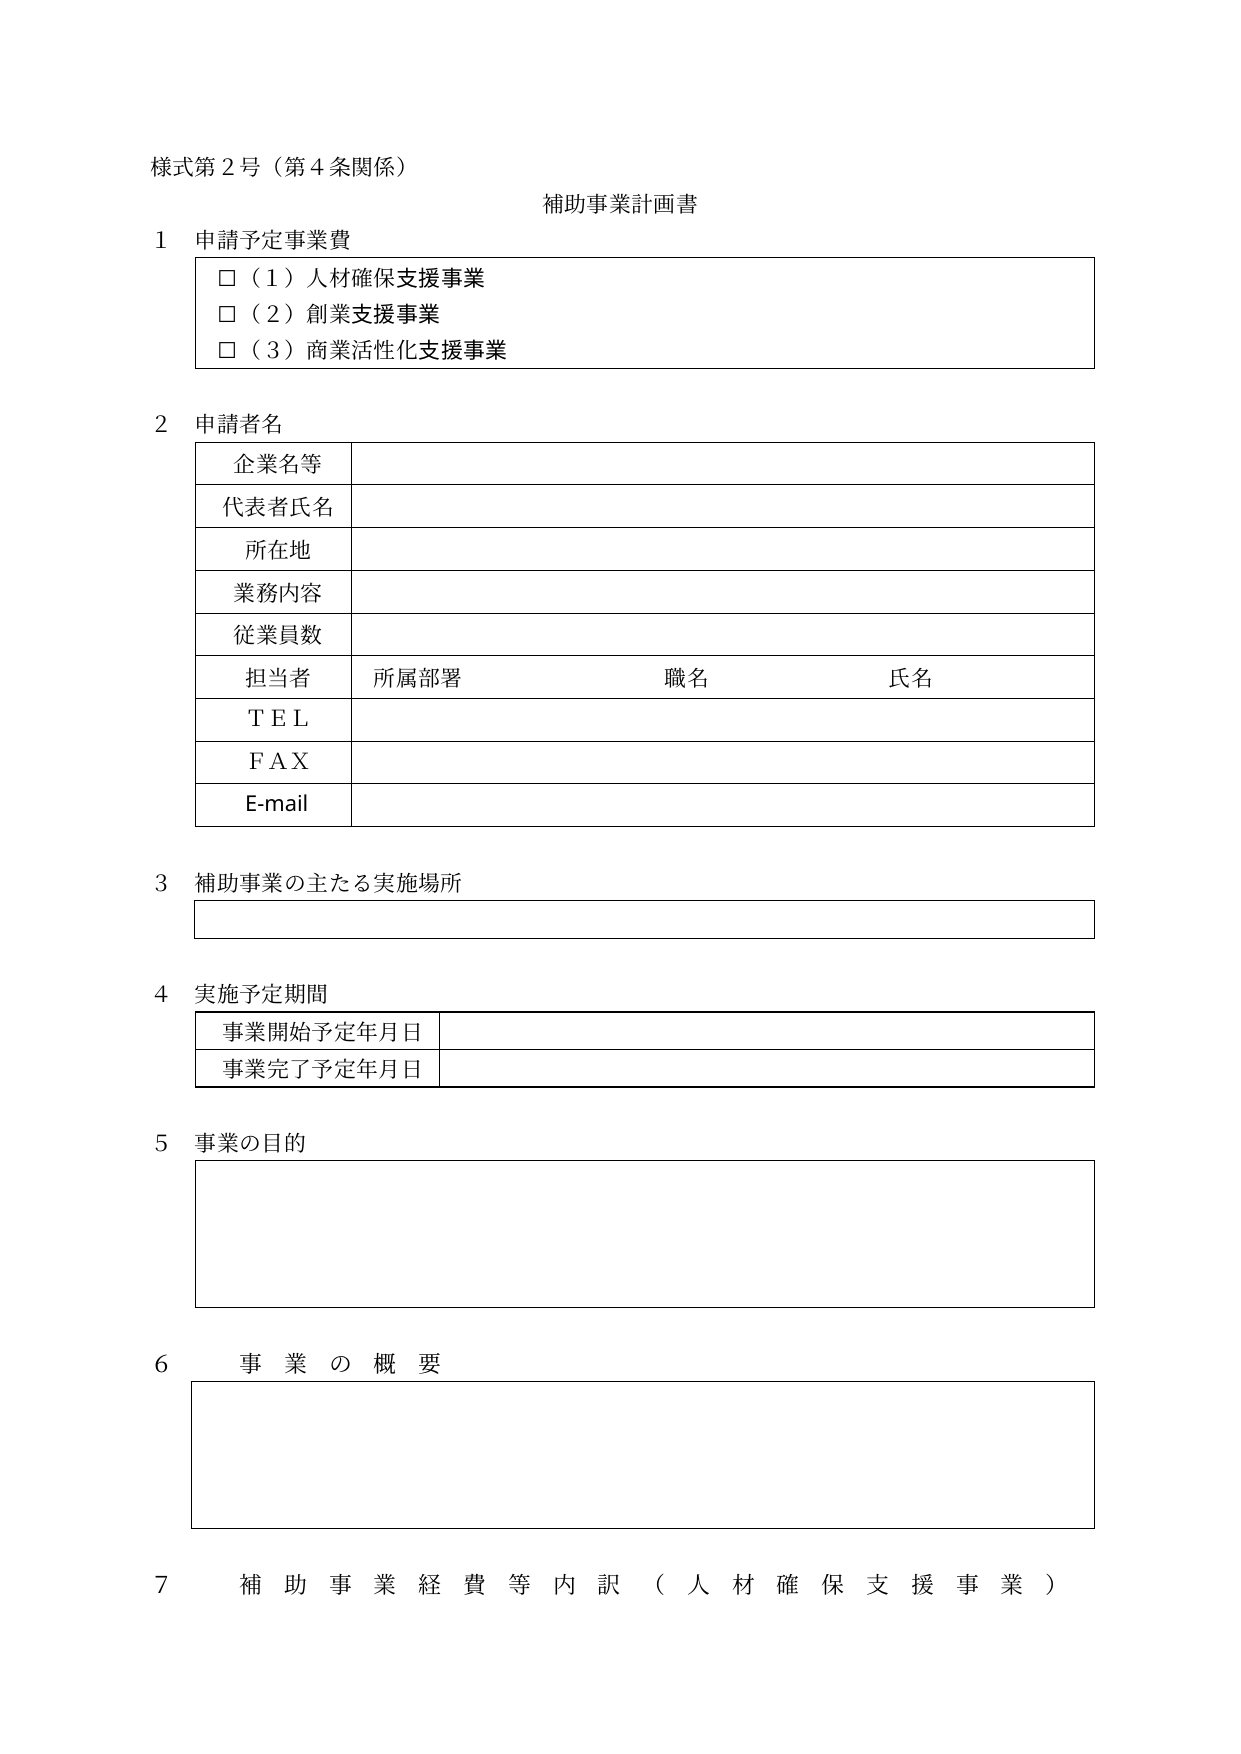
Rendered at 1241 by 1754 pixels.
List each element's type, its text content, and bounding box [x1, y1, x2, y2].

text 補助事業計画書 [150, 184, 1090, 221]
table_cell [352, 571, 1094, 612]
table_cell [352, 528, 1094, 570]
table_cell [352, 614, 1094, 655]
table_cell 業務内容 [196, 571, 351, 612]
table_header [440, 1013, 1094, 1049]
text ３ 補助事業の主たる実施場所 [150, 863, 1090, 900]
text ５ 事業の目的 [150, 1124, 1090, 1160]
table_cell [352, 742, 1094, 783]
text ６ 事業の概要 [150, 1345, 1090, 1381]
table_cell [352, 485, 1094, 527]
table_header [352, 443, 1094, 484]
table_cell 所在地 [196, 528, 351, 570]
text ２ 申請者名 [150, 405, 1090, 442]
table_cell 事業完了予定年月日 [196, 1050, 439, 1086]
table_cell [352, 699, 1094, 741]
table_cell ＦＡＸ [196, 742, 351, 783]
table_cell 所属部署 職名 氏名 [352, 656, 1094, 698]
table_header [196, 1161, 1094, 1307]
table_header （１）人材確保支援事業 （２）創業支援事業 （３）商業活性化支援事業 [196, 258, 1094, 368]
table_header [195, 901, 1094, 937]
text 様式第２号（第４条関係） [150, 148, 1090, 184]
table_header 事業開始予定年月日 [196, 1013, 439, 1049]
table_cell 担当者 [196, 656, 351, 698]
table_cell E-mail [196, 784, 351, 826]
table_cell 代表者氏名 [196, 485, 351, 527]
text ７ 補助事業経費等内訳（人材確保支援事業） [150, 1566, 1090, 1602]
table_cell 従業員数 [196, 614, 351, 655]
table_cell ＴＥＬ [196, 699, 351, 741]
text ４ 実施予定期間 [150, 975, 1090, 1011]
table_cell [440, 1050, 1094, 1086]
text １ 申請予定事業費 [150, 221, 1090, 257]
table_header 企業名等 [196, 443, 351, 484]
table_cell [352, 784, 1094, 826]
table_header [192, 1382, 1094, 1528]
